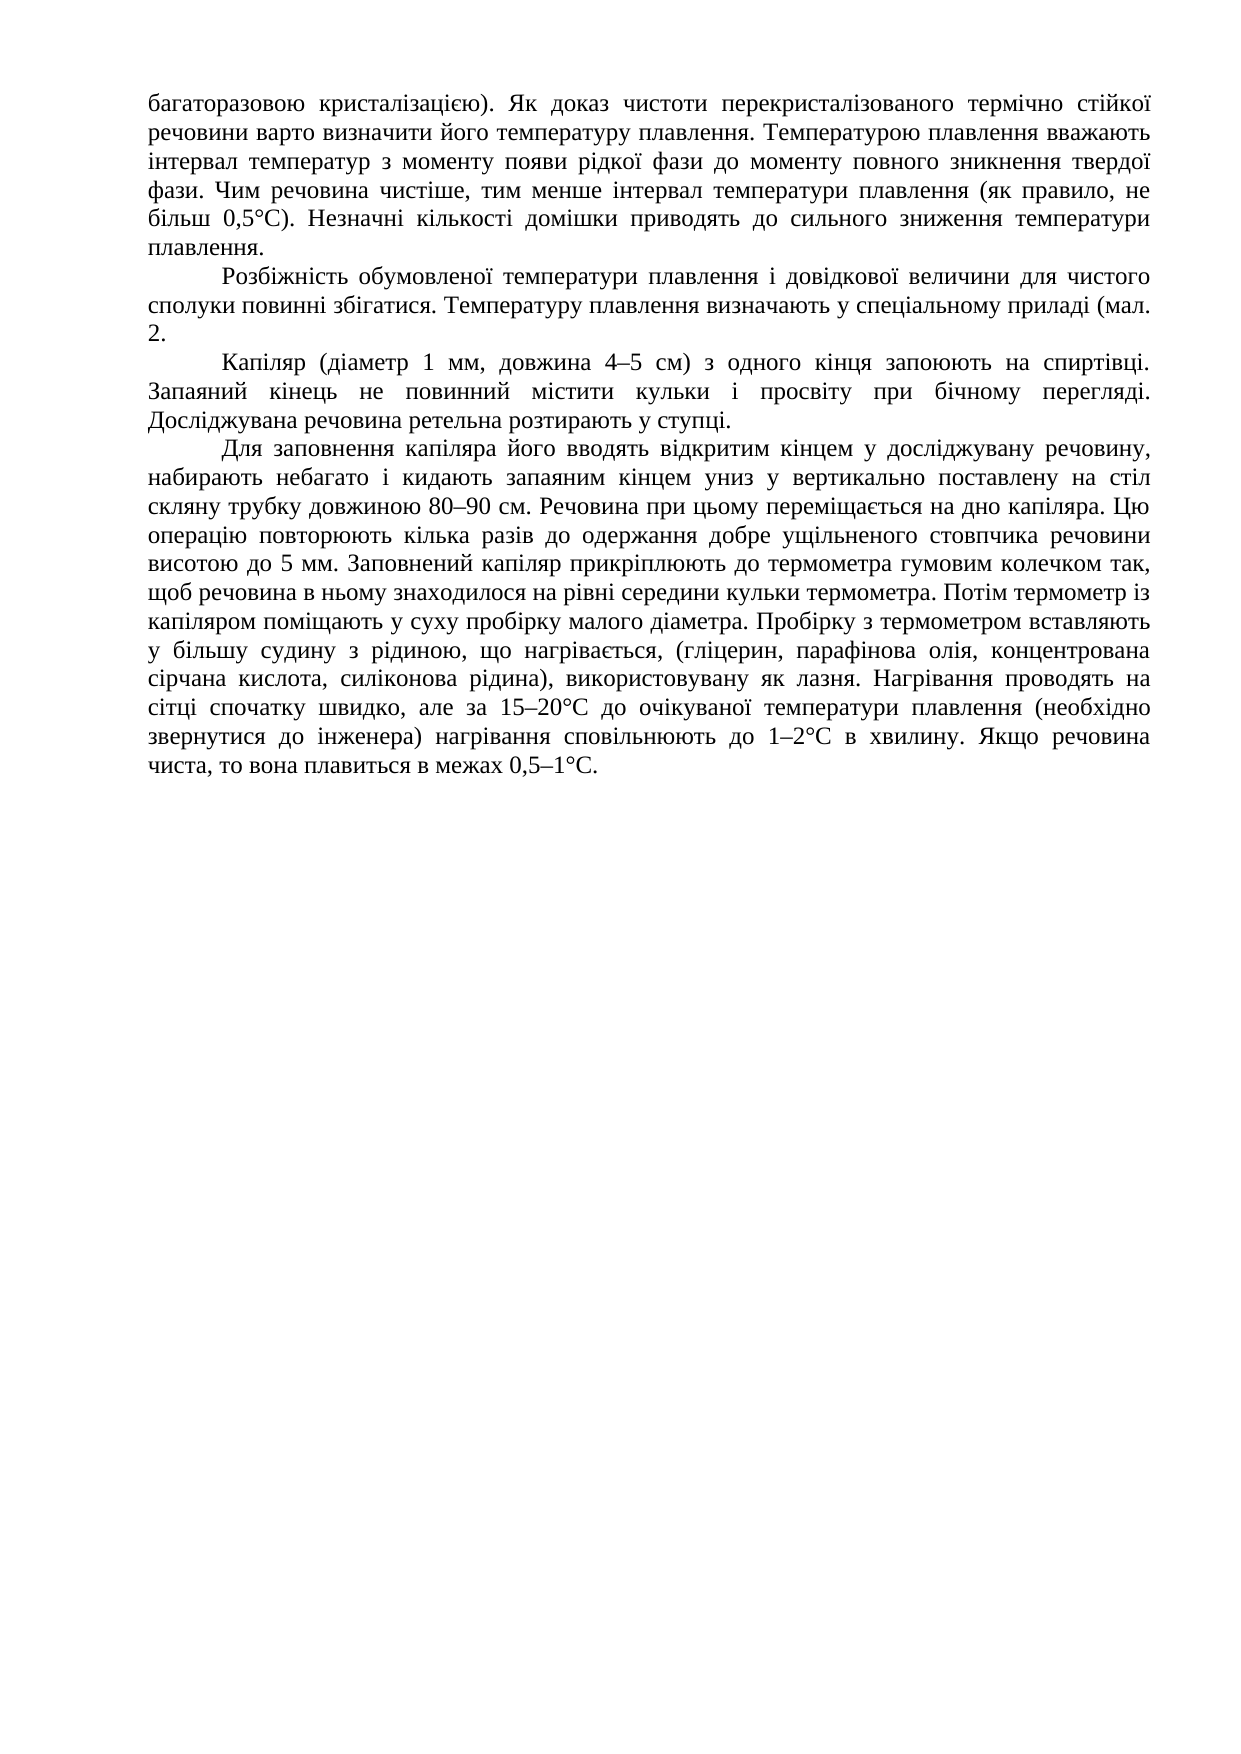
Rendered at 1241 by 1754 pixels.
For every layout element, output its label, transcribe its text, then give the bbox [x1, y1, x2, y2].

text Для заповнення капіляра його вводять відкритим кінцем у досліджувану речовину, набирають небагато і кидають запаяним кінцем униз у вертикально поставлену на стіл скляну трубку довжиною 80–90 см. Речовина при цьому переміщається на дно капіляра. Цю операцію повторюють кілька разів до одержання добре ущільненого стовпчика речовини висотою до . Заповнений капіляр прикріплюють до термометра гумовим колечком так, щоб речовина в ньому знаходилося на рівні середини кульки термометра. Потім термометр із капіляром поміщають у суху пробірку малого діаметра. Пробірку з термометром вставляють у більшу судину з рідиною, що нагрівається, (гліцерин, парафінова олія, концентрована сірчана кислота, силіконова рідина), використовувану як лазня. Нагрівання проводять на сітці спочатку швидко, але за 15–20°С до очікуваної температури плавлення (необхідно звернутися до інженера) нагрівання сповільнюють до 1–2°С в хвилину. Якщо речовина чиста, то вона плавиться в межах 0,5–1°С. [148, 433, 1152, 778]
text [148, 88, 1152, 261]
text Капіляр (діаметр , довжина 4–5 см) з одного кінця запоюють на спиртівці. Запаяний кінець не повинний містити кульки і просвіту при бічному перегляді. Досліджувана речовина ретельна розтирають у ступці. [148, 347, 1152, 433]
text Розбіжність обумовленої температури плавлення і довідкової величини для чистого сполуки повинні збігатися. Температуру плавлення визначають у спеціальному приладі (мал. 2. [148, 261, 1152, 347]
